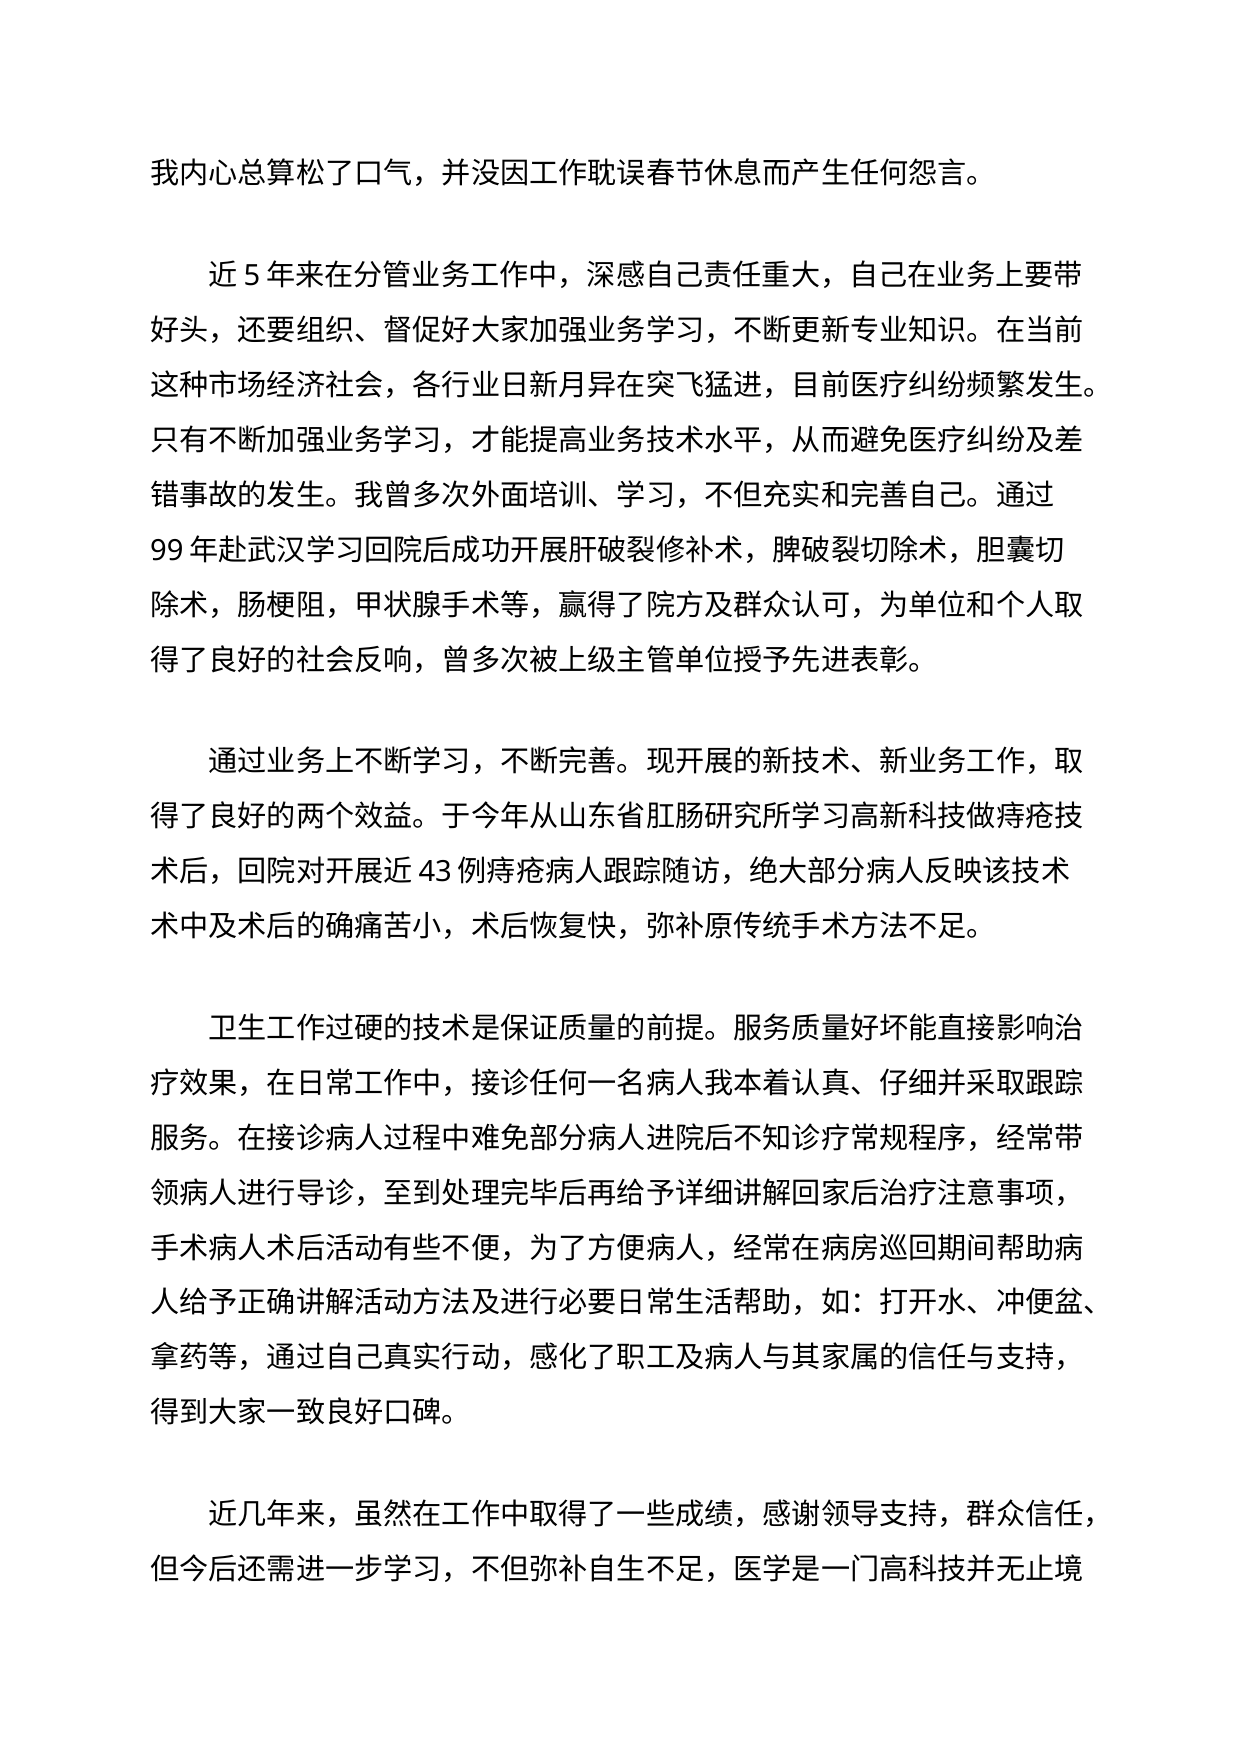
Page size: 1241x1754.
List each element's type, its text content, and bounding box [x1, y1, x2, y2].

text 通过业务上不断学习，不断完善。现开展的新技术、新业务工作，取得了良好的两个效益。于今年从山东省肛肠研究所学习高新科技做痔疮技术后，回院对开展近43例痔疮病人跟踪随访，绝大部分病人反映该技术术中及术后的确痛苦小，术后恢复快，弥补原传统手术方法不足。 [150, 738, 1090, 945]
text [150, 1491, 1090, 1588]
text 卫生工作过硬的技术是保证质量的前提。服务质量好坏能直接影响治疗效果，在日常工作中，接诊任何一名病人我本着认真、仔细并采取跟踪服务。在接诊病人过程中难免部分病人进院后不知诊疗常规程序，经常带领病人进行导诊，至到处理完毕后再给予详细讲解回家后治疗注意事项，手术病人术后活动有些不便，为了方便病人，经常在病房巡回期间帮助病人给予正确讲解活动方法及进行必要日常生活帮助，如：打开水、冲便盆、拿药等，通过自己真实行动，感化了职工及病人与其家属的信任与支持，得到大家一致良好口碑。 [150, 1004, 1090, 1431]
text 近5年来在分管业务工作中，深感自己责任重大，自己在业务上要带好头，还要组织、督促好大家加强业务学习，不断更新专业知识。在当前这种市场经济社会，各行业日新月异在突飞猛进，目前医疗纠纷频繁发生。只有不断加强业务学习，才能提高业务技术水平，从而避免医疗纠纷及差错事故的发生。我曾多次外面培训、学习，不但充实和完善自己。通过99年赴武汉学习回院后成功开展肝破裂修补术，脾破裂切除术，胆囊切除术，肠梗阻，甲状腺手术等，赢得了院方及群众认可，为单位和个人取得了良好的社会反响，曾多次被上级主管单位授予先进表彰。 [150, 252, 1090, 678]
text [150, 150, 1090, 192]
